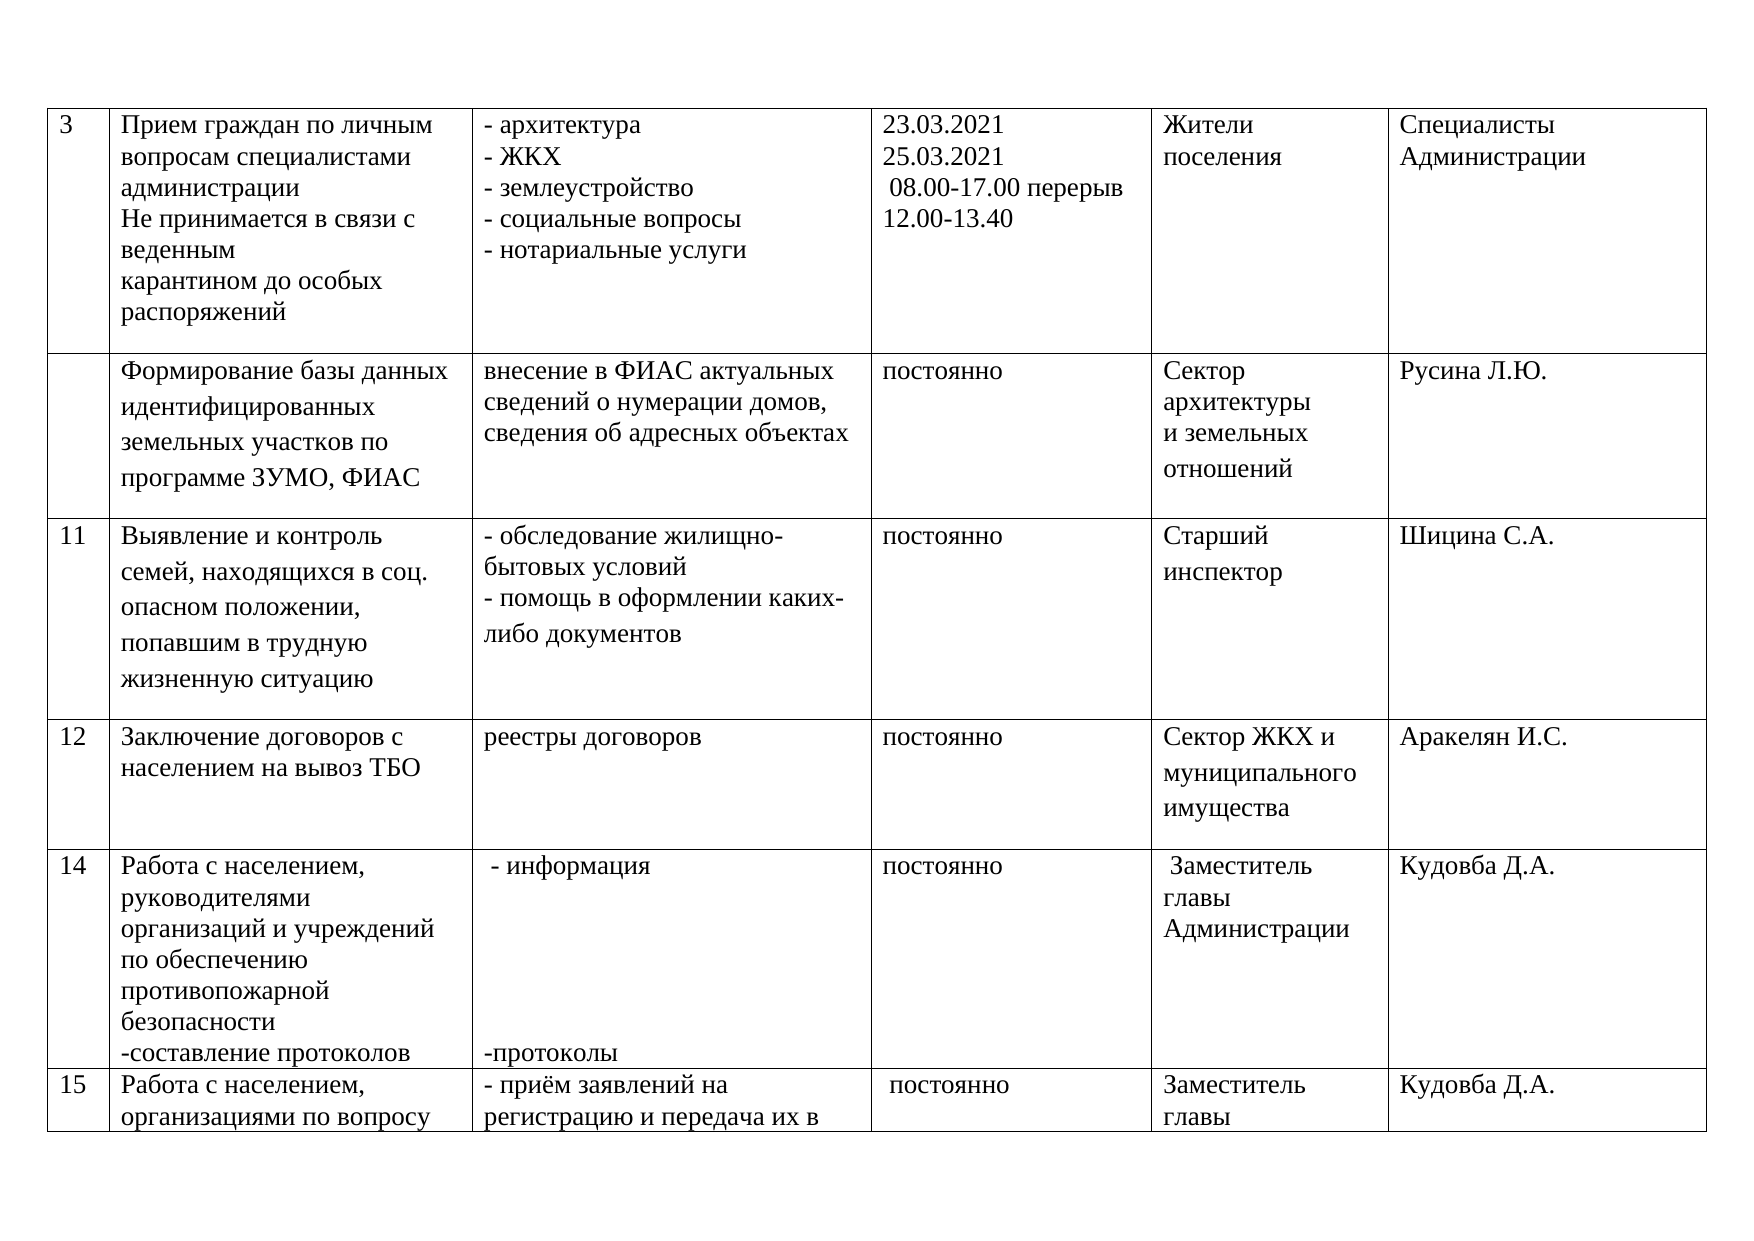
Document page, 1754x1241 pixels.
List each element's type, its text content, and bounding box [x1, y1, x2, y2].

table_cell Прием граждан по личным вопросам специалистами администрации Не принимается в связи с веденным карантином до особых распоряжений [110, 109, 472, 353]
table_cell внесение в ФИАС актуальных сведений о нумерации домов, сведения об адресных объектах [473, 354, 871, 518]
table_cell 14 [48, 850, 109, 1067]
table_cell постоянно [872, 519, 1151, 719]
table_cell постоянно [872, 1069, 1151, 1131]
table_cell Кудовба Д.А. [1389, 1069, 1706, 1131]
table_cell [48, 354, 109, 518]
table_cell 3 [48, 109, 109, 353]
table_cell Сектор архитектуры и земельных отношений [1152, 354, 1388, 518]
table_cell Русина Л.Ю. [1389, 354, 1706, 518]
table_cell Сектор ЖКХ и муниципального имущества [1152, 720, 1388, 848]
table_cell Заключение договоров с населением на вывоз ТБО [110, 720, 472, 848]
table_cell Кудовба Д.А. [1389, 850, 1706, 1067]
table_cell Старший инспектор [1152, 519, 1388, 719]
table_cell - архитектура - ЖКХ - землеустройство - социальные вопросы - нотариальные услуги [473, 109, 871, 353]
table_cell Шицина С.А. [1389, 519, 1706, 719]
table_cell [110, 1069, 472, 1131]
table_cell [473, 1069, 871, 1131]
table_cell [872, 109, 1151, 353]
table_cell - обследование жилищно-бытовых условий - помощь в оформлении каких-либо документов [473, 519, 871, 719]
table_cell Работа с населением, руководителями организаций и учреждений по обеспечению противопожарной безопасности -составление протоколов [110, 850, 472, 1067]
table_cell 15 [48, 1069, 109, 1131]
table_cell - информация -протоколы [473, 850, 871, 1067]
table_cell Выявление и контроль семей, находящихся в соц. опасном положении, попавшим в трудную жизненную ситуацию [110, 519, 472, 719]
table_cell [1152, 1069, 1388, 1131]
table_cell Специалисты Администрации [1389, 109, 1706, 353]
table_cell Заместитель главы Администрации [1152, 850, 1388, 1067]
table_cell Аракелян И.С. [1389, 720, 1706, 848]
table_cell реестры договоров [473, 720, 871, 848]
table_cell постоянно [872, 720, 1151, 848]
table_cell Формирование базы данных идентифицированных земельных участков по программе ЗУМО, ФИАС [110, 354, 472, 518]
table_cell постоянно [872, 354, 1151, 518]
table_cell Жители поселения [1152, 109, 1388, 353]
table_cell постоянно [872, 850, 1151, 1067]
table_cell 12 [48, 720, 109, 848]
table_cell 11 [48, 519, 109, 719]
